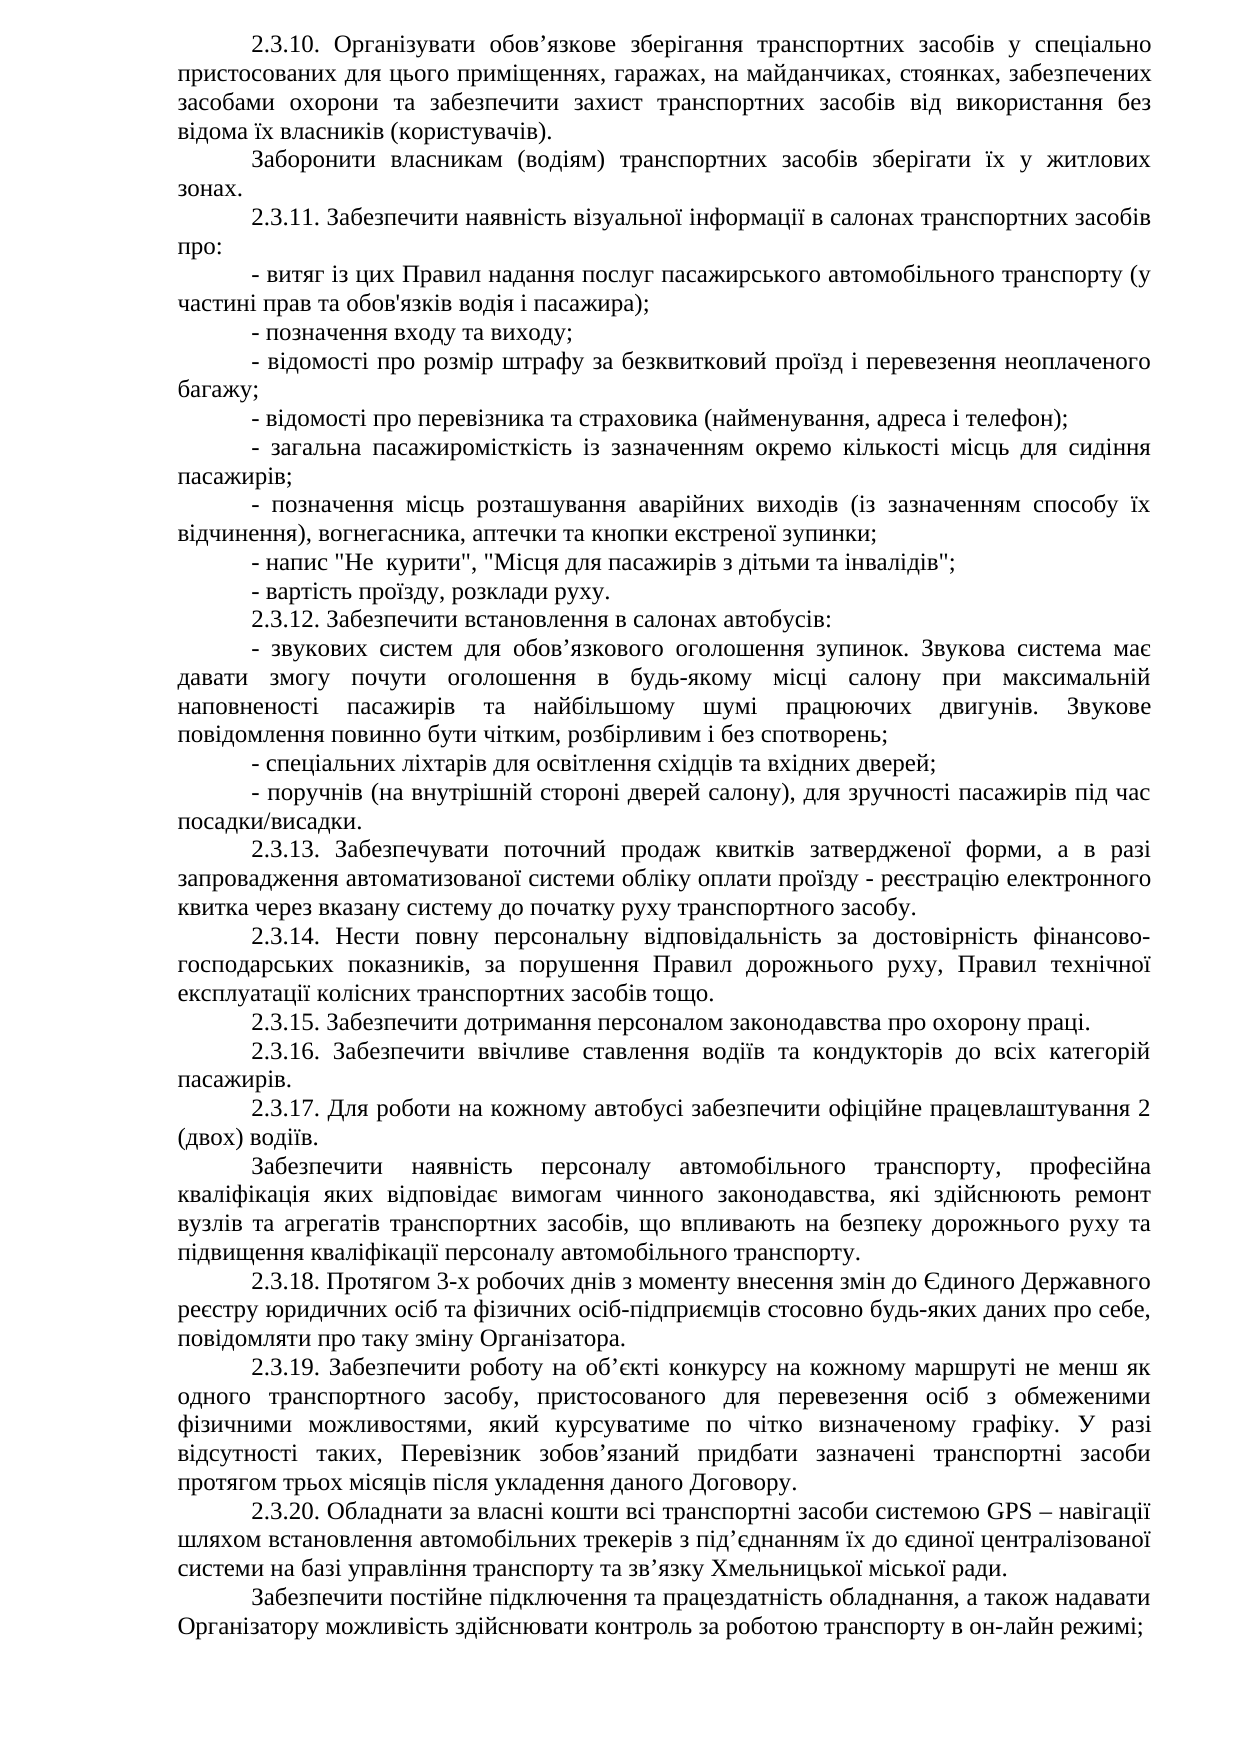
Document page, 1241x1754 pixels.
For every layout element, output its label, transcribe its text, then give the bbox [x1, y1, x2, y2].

text 2.3.20. Обладнати за власні кошти всі транспортні засоби системою GPS – навігації шляхом встановлення автомобільних трекерів з під’єднанням їх до єдиної централізованої системи на базі управління транспорту та зв’язку Хмельницької міської ради. [177, 1496, 1152, 1582]
text 2.3.18. Протягом 3-х робочих днів з моменту внесення змін до Єдиного Державного реєстру юридичних осіб та фізичних осіб-підприємців стосовно будь-яких даних про себе, повідомляти про таку зміну Організатора. [177, 1266, 1152, 1352]
text - напис "Не курити", "Місця для пасажирів з дітьми та інвалідів"; [177, 547, 1152, 576]
text Забезпечити наявність персоналу автомобільного транспорту, професійна кваліфікація яких відповідає вимогам чинного законодавства, які здійснюють ремонт вузлів та агрегатів транспортних засобів, що впливають на безпеку дорожнього руху та підвищення кваліфікації персоналу автомобільного транспорту. [177, 1151, 1152, 1266]
text - поручнів (на внутрішній стороні дверей салону), для зручності пасажирів під час посадки/висадки. [177, 777, 1152, 834]
text 2.3.10. Організувати обов’язкове зберігання транспортних засобів у спеціально пристосованих для цього приміщеннях, гаражах, на майданчиках, стоянках, забезпечених засобами охорони та забезпечити захист транспортних засобів від використання без відома їх власників (користувачів). [177, 29, 1152, 144]
text 2.3.11. Забезпечити наявність візуальної інформації в салонах транспортних засобів про: [177, 202, 1152, 259]
text - відомості про розмір штрафу за безквитковий проїзд і перевезення неоплаченого багажу; [177, 346, 1152, 403]
text Заборонити власникам (водіям) транспортних засобів зберігати їх у житлових зонах. [177, 144, 1152, 202]
text 2.3.16. Забезпечити ввічливе ставлення водіїв та кондукторів до всіх категорій пасажирів. [177, 1036, 1152, 1093]
text - спеціальних ліхтарів для освітлення східців та вхідних дверей; [177, 748, 1152, 777]
text - звукових систем для обов’язкового оголошення зупинок. Звукова система має давати змогу почути оголошення в будь-якому місці салону при максимальній наповненості пасажирів та найбільшому шумі працюючих двигунів. Звукове повідомлення повинно бути чітким, розбірливим і без спотворень; [177, 633, 1152, 748]
text 2.3.19. Забезпечити роботу на об’єкті конкурсу на кожному маршруті не менш як одного транспортного засобу, пристосованого для перевезення осіб з обмеженими фізичними можливостями, який курсуватиме по чітко визначеному графіку. У разі відсутності таких, Перевізник зобов’язаний придбати зазначені транспортні засоби протягом трьох місяців після укладення даного Договору. [177, 1352, 1152, 1496]
text 2.3.12. Забезпечити встановлення в салонах автобусів: [177, 604, 1152, 633]
text Забезпечити постійне підключення та працездатність обладнання, а також надавати Організатору можливість здійснювати контроль за роботою транспорту в он-лайн режимі; [177, 1582, 1152, 1639]
text - загальна пасажиромісткість із зазначенням окремо кількості місць для сидіння пасажирів; [177, 432, 1152, 489]
text 2.3.17. Для роботи на кожному автобусі забезпечити офіційне працевлаштування 2 (двох) водіїв. [177, 1093, 1152, 1151]
text - витяг із цих Правил надання послуг пасажирського автомобільного транспорту (у частині прав та обов'язків водія і пасажира); [177, 259, 1152, 317]
text - позначення місць розташування аварійних виходів (із зазначенням способу їх відчинення), вогнегасника, аптечки та кнопки екстреної зупинки; [177, 489, 1152, 547]
text 2.3.15. Забезпечити дотримання персоналом законодавства про охорону праці. [177, 1007, 1152, 1036]
text 2.3.14. Нести повну персональну відповідальність за достовірність фінансово-господарських показників, за порушення Правил дорожнього руху, Правил технічної експлуатації колісних транспортних засобів тощо. [177, 921, 1152, 1007]
text - відомості про перевізника та страховика (найменування, адреса і телефон); [177, 403, 1152, 432]
text - позначення входу та виходу; [177, 317, 1152, 346]
text - вартість проїзду, розклади руху. [177, 576, 1152, 604]
text 2.3.13. Забезпечувати поточний продаж квитків затвердженої форми, а в разі запровадження автоматизованої системи обліку оплати проїзду - реєстрацію електронного квитка через вказану систему до початку руху транспортного засобу. [177, 834, 1152, 921]
